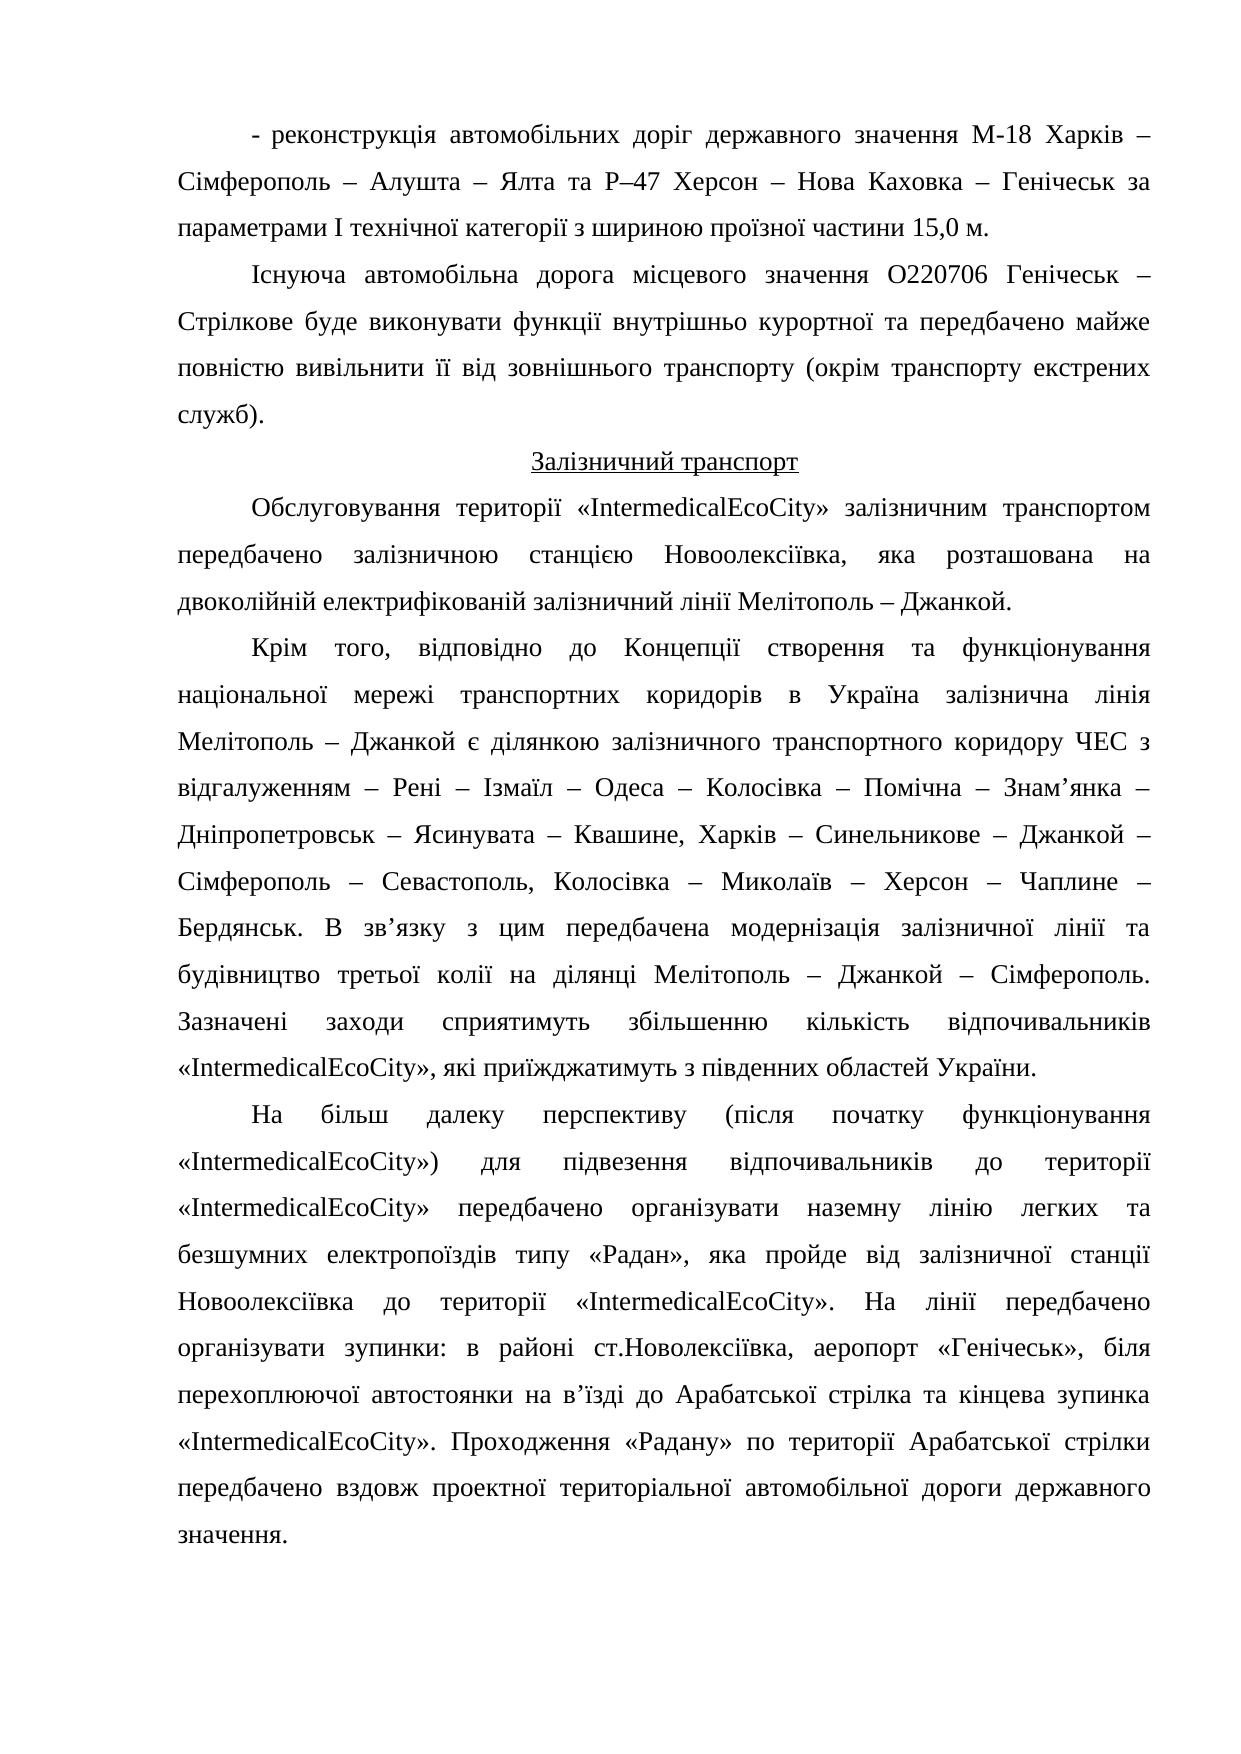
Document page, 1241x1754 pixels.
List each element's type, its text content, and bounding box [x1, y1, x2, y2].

list реконструкція автомобільних доріг державного значення М-18 Харків – Сімферополь – Алушта – Ялта та Р–47 Херсон – Нова Каховка – Генічеськ за параметрами І технічної категорії з шириною проїзної частини . [177, 118, 1152, 243]
text Залізничний транспорт [177, 445, 1152, 476]
text На більш далеку перспективу (після початку функціонування «IntermedicalEcoCity») для підвезення відпочивальників до території «IntermedicalEcoCity» передбачено організувати наземну лінію легких та безшумних електропоїздів типу «Радан», яка пройде від залізничної станції Новоолексіївка до території «IntermedicalEcoCity». На лінії передбачено організувати зупинки: в районі ст.Новолексіївка, аеропорт «Генічеськ», біля перехоплюючої автостоянки на в’їзді до Арабатської стрілка та кінцева зупинка «IntermedicalEcoCity». Проходження «Радану» по території Арабатської стрілки передбачено вздовж проектної територіальної автомобільної дороги державного значення. [177, 1098, 1152, 1549]
text Обслуговування території «IntermedicalEcoCity» залізничним транспортом передбачено залізничною станцією Новоолексіївка, яка розташована на двоколійній електрифікованій залізничний лінії Мелітополь – Джанкой. [177, 491, 1152, 616]
text Існуюча автомобільна дорога місцевого значення О220706 Генічеськ – Стрілкове буде виконувати функції внутрішньо курортної та передбачено майже повністю вивільнити її від зовнішнього транспорту (окрім транспорту екстрених служб). [177, 258, 1152, 429]
text Крім того, відповідно до Концепції створення та функціонування національної мережі транспортних коридорів в Україна залізнична лінія Мелітополь – Джанкой є ділянкою залізничного транспортного коридору ЧЕС з відгалуженням – Рені – Ізмаїл – Одеса – Колосівка – Помічна – Знам’янка – Дніпропетровськ – Ясинувата – Квашине, Харків – Синельникове – Джанкой – Сімферополь – Севастополь, Колосівка – Миколаїв – Херсон – Чаплине – Бердянськ. В зв’язку з цим передбачена модернізація залізничної лінії та будівництво третьої колії на ділянці Мелітополь – Джанкой – Сімферополь. Зазначені заходи сприятимуть збільшенню кількість відпочивальників «IntermedicalEcoCity», які приїжджатимуть з південних областей України. [177, 631, 1152, 1083]
